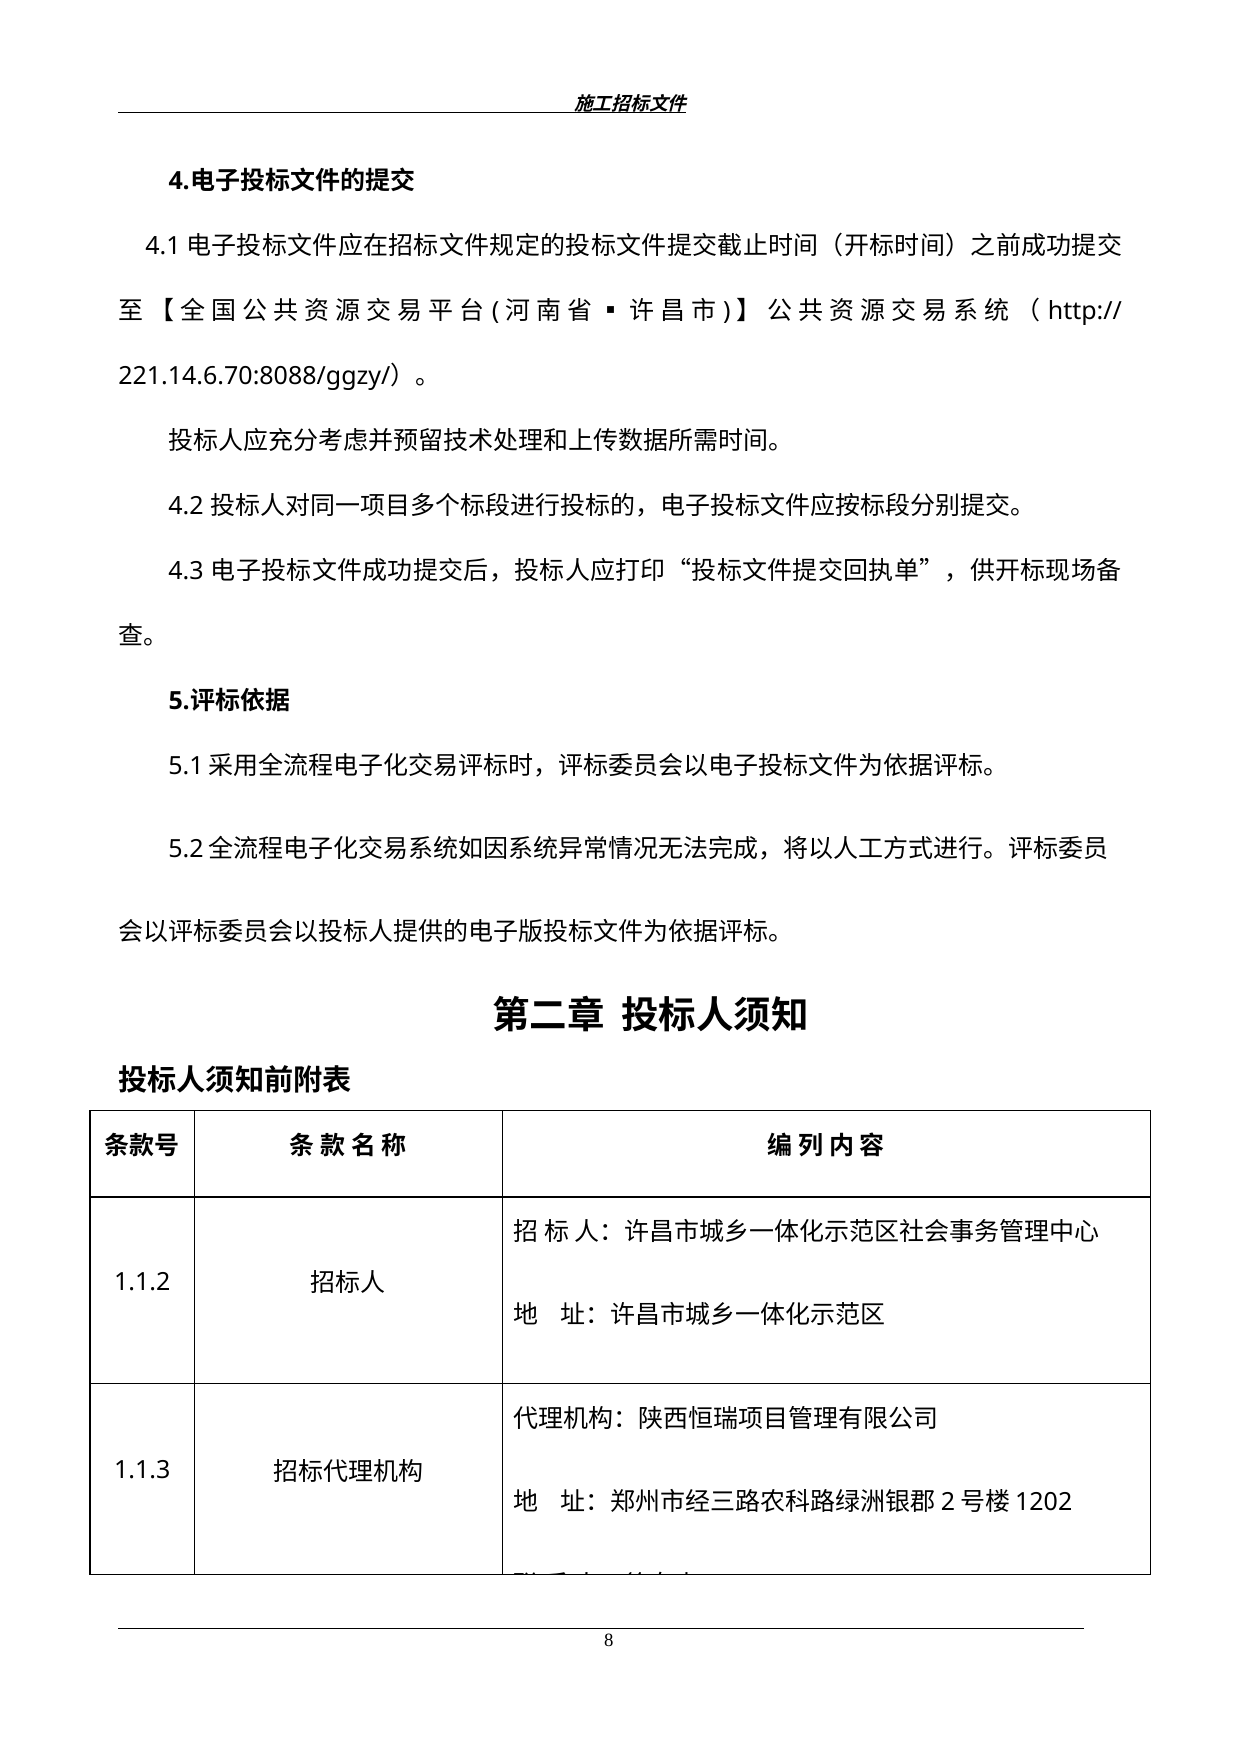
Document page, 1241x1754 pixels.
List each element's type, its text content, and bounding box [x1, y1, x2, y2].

table_cell 1.1.2 [91, 1198, 194, 1383]
text 4.电子投标文件的提交 [118, 146, 1122, 211]
table_header 编 列 内 容 [503, 1111, 1150, 1196]
text 4.2 投标人对同一项目多个标段进行投标的，电子投标文件应按标段分别提交。 [118, 471, 1122, 536]
table_cell 1.1.3 [91, 1384, 194, 1574]
text 4.1电子投标文件应在招标文件规定的投标文件提交截止时间（开标时间）之前成功提交至【全国公共资源交易平台(河南省▪许昌市)】公共资源交易系统（http://221.14.6.70:8088/ggzy/）。 [118, 211, 1122, 406]
text 投标人应充分考虑并预留技术处理和上传数据所需时间。 [118, 406, 1122, 471]
table_header 条款号 [91, 1111, 194, 1196]
table_cell 代理机构：陕西恒瑞项目管理有限公司 地 址：郑州市经三路农科路绿洲银郡2号楼1202 联 系 人：徐女士 联系电话：18737187037 [503, 1384, 1150, 1574]
text 5.评标依据 [118, 666, 1122, 731]
text 投标人须知前附表 [118, 1045, 1122, 1110]
table_cell 招 标 人：许昌市城乡一体化示范区社会事务管理中心 地 址：许昌市城乡一体化示范区 联 系 人：罗先生 联系方式：13837492880 [503, 1198, 1150, 1383]
text 4.3 电子投标文件成功提交后，投标人应打印“投标文件提交回执单”，供开标现场备查。 [118, 536, 1122, 666]
text 第二章 投标人须知 [118, 980, 1182, 1045]
table_cell 招标代理机构 [195, 1384, 502, 1574]
table_cell 招标人 [195, 1198, 502, 1383]
text 会以评标委员会以投标人提供的电子版投标文件为依据评标。 [118, 897, 1122, 962]
table_header 条 款 名 称 [195, 1111, 502, 1196]
text 5.1采用全流程电子化交易评标时，评标委员会以电子投标文件为依据评标。 [118, 731, 1122, 796]
text 5.2全流程电子化交易系统如因系统异常情况无法完成，将以人工方式进行。评标委员 [118, 814, 1122, 879]
